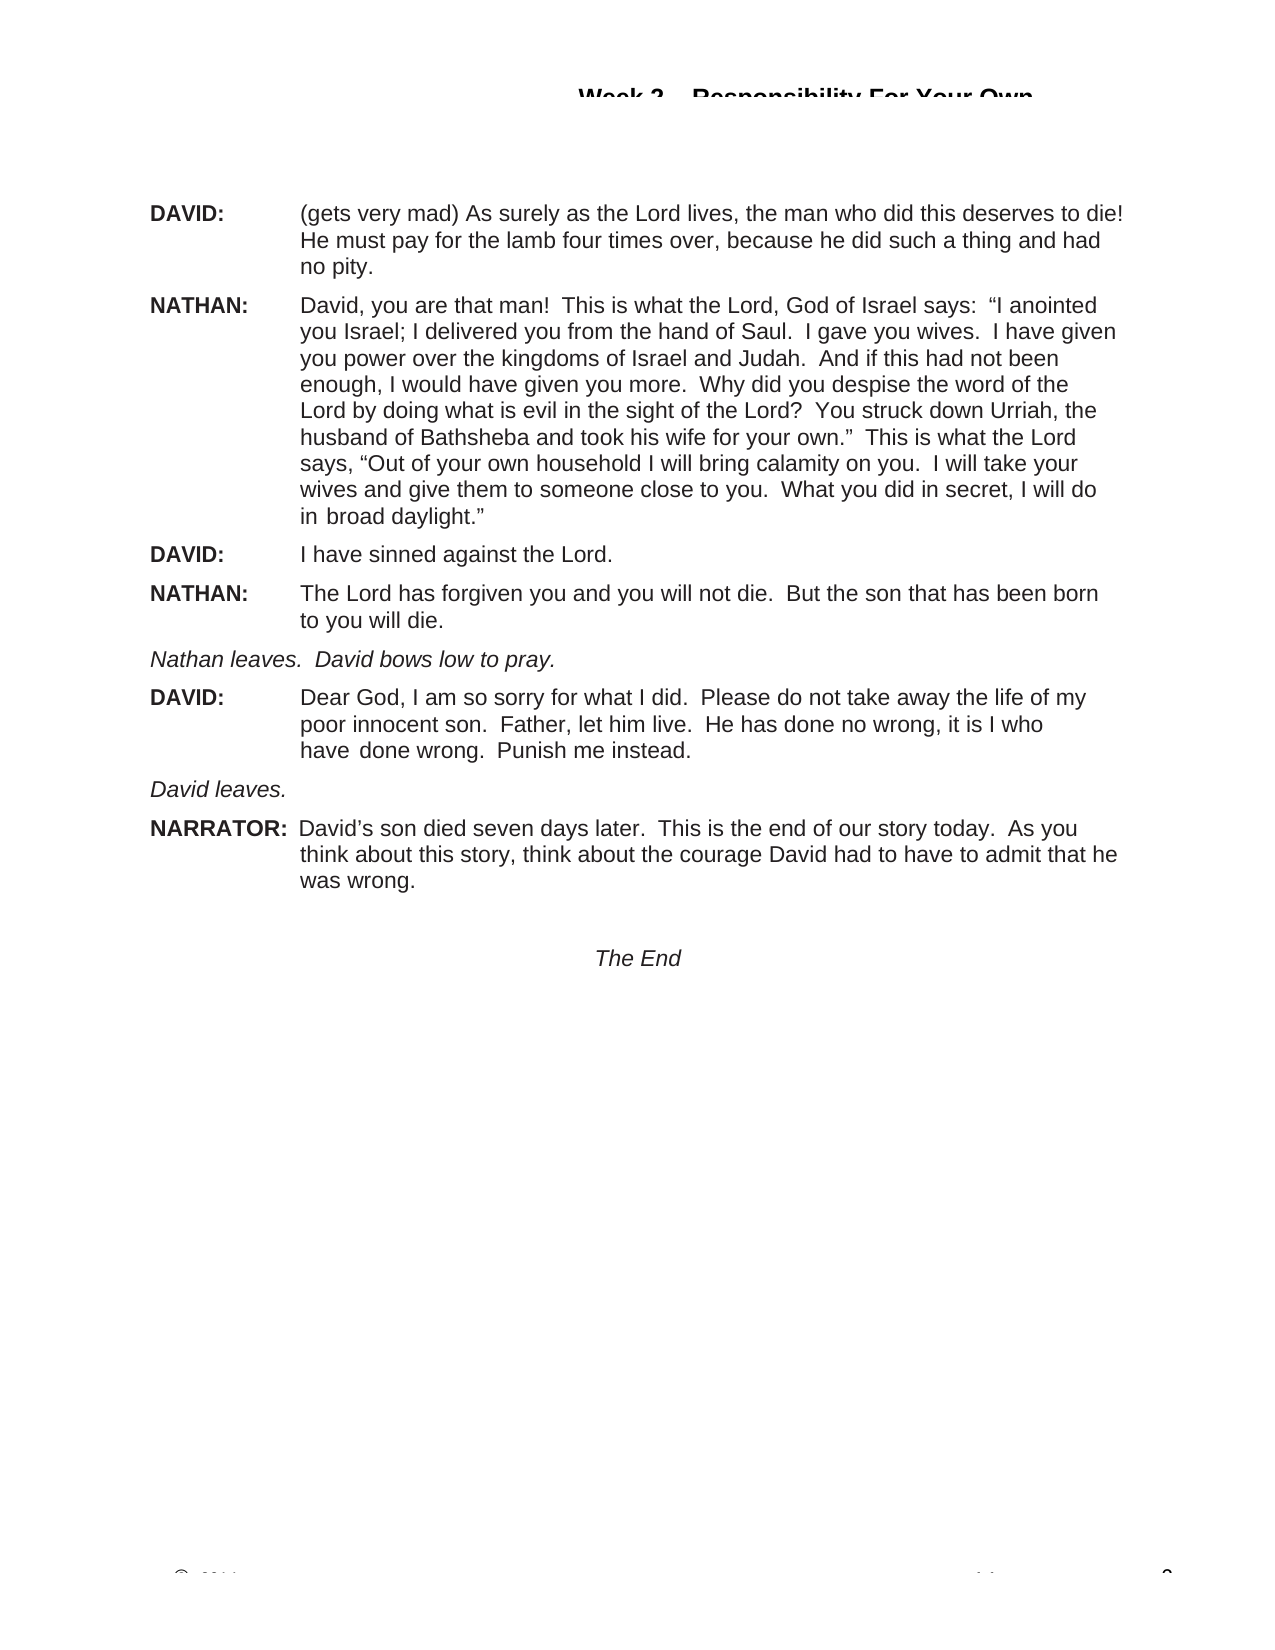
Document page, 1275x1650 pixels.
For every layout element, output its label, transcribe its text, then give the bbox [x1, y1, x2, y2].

text The End [137, 945, 1138, 972]
text He must pay for the lamb four times over, because he did such a thing and had no pity. [300, 227, 1103, 279]
text NATHAN: The Lord has forgiven you and you will not die. But the son that has been born to you will die. [150, 580, 1100, 633]
text Nathan leaves. David bows low to pray. [150, 646, 1187, 672]
text David leaves. [150, 776, 1187, 802]
text DAVID: I have sinned against the Lord. [150, 541, 1187, 568]
text DAVID: Dear God, I am so sorry for what I did. Please do not take away the life of my poor innocent son. Father, let him live. He has done no wrong, it is I who have done wrong. Punish me instead. [150, 684, 1096, 763]
text NARRATOR: David’s son died seven days later. This is the end of our story today. As you think about this story, think about the courage David had to have to admit that he was wrong. [150, 815, 1118, 894]
text NATHAN: David, you are that man! This is what the Lord, God of Israel says: “I anointed you Israel; I delivered you from the hand of Saul. I gave you wives. I have given you power over the kingdoms of Israel and Judah. And if this had not been enough, I would have given you more. Why did you despise the word of the Lord by doing what is evil in the sight of the Lord? You struck down Urriah, the husband of Bathsheba and took his wife for your own.” This is what the Lord says, “Out of your own household I will bring calamity on you. I will take your wives and give them to someone close to you. What you did in secret, I will do in broad daylight.” [150, 292, 1121, 529]
text DAVID: (gets very mad) As surely as the Lord lives, the man who did this deserves to die! [150, 200, 1187, 227]
